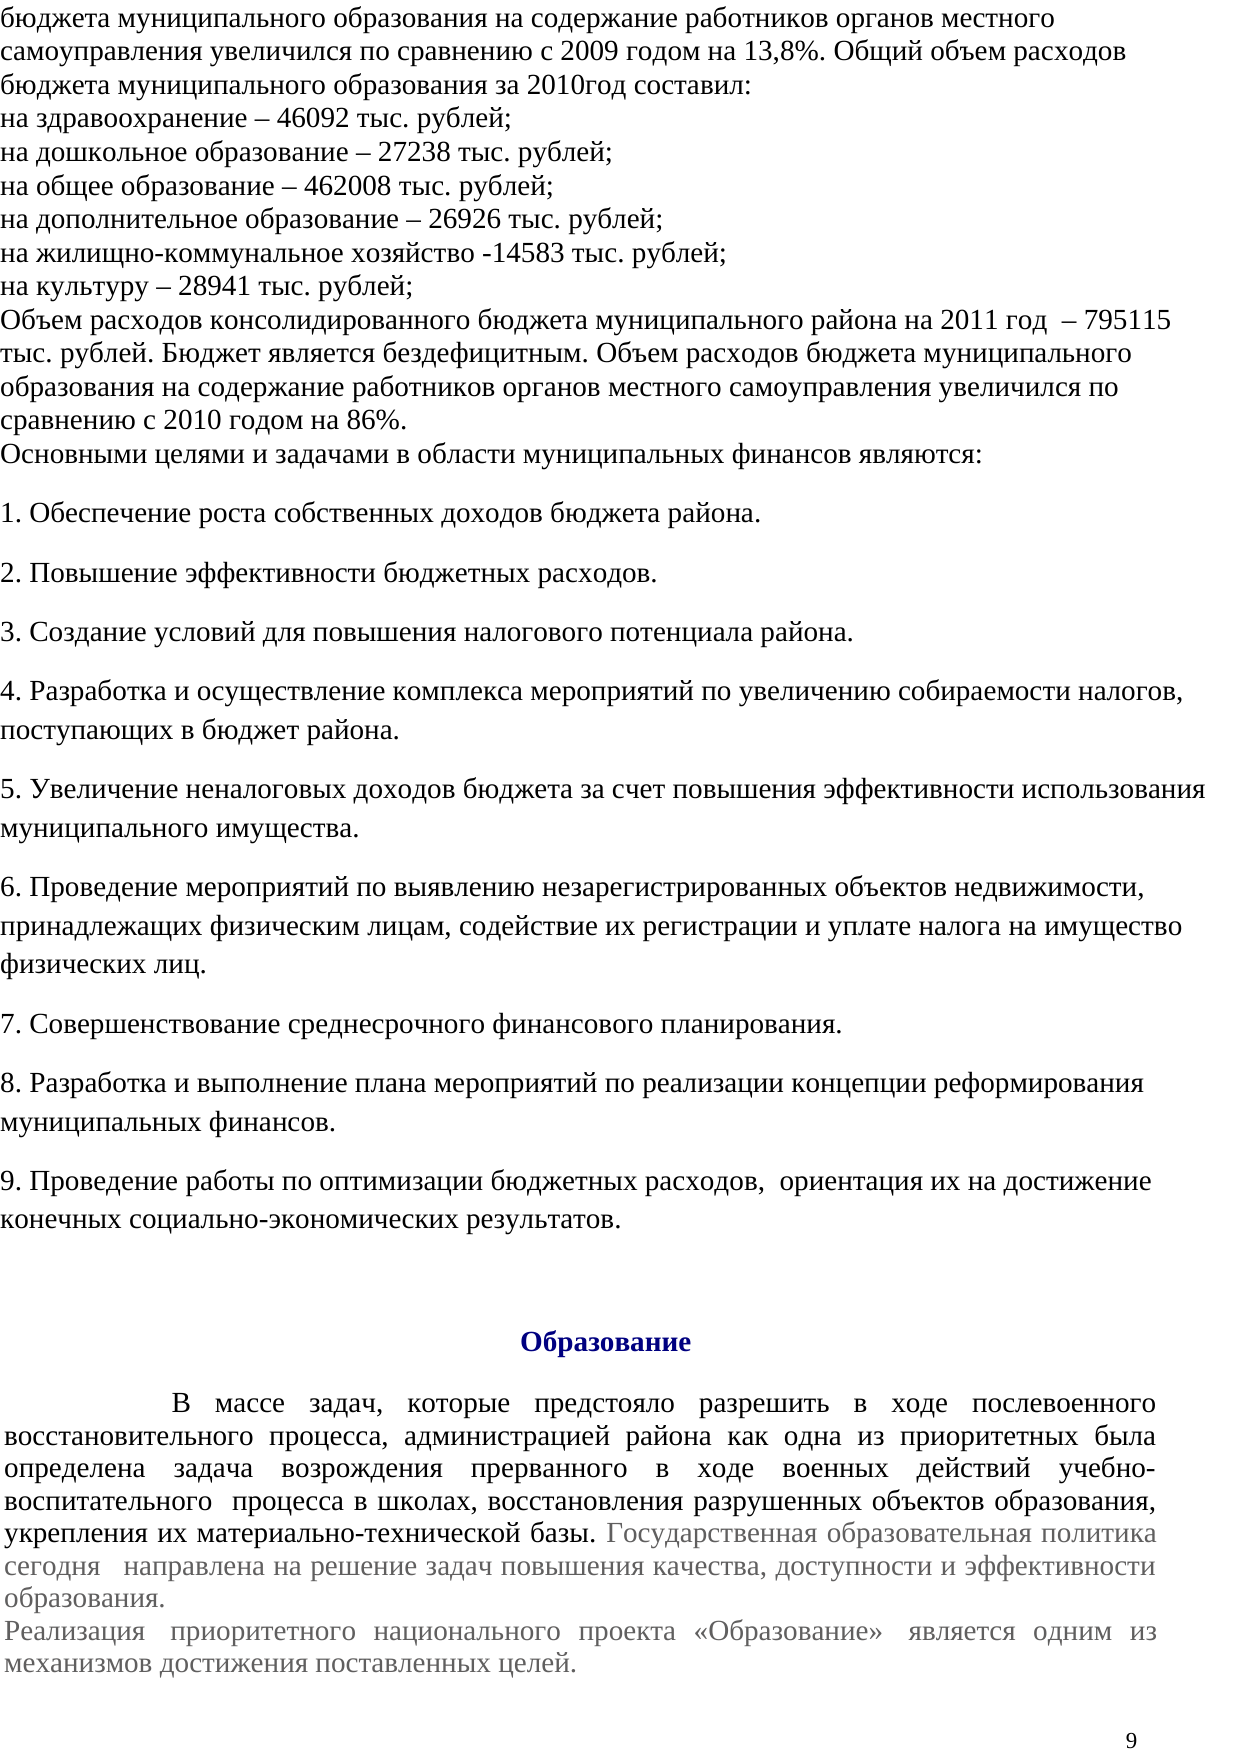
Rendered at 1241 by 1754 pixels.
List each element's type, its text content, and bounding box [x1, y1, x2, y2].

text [0, 0, 1211, 101]
text 6. Проведение мероприятий по выявлению незарегистрированных объектов недвижимости, принадлежащих физическим лицам, содействие их регистрации и уплате налога на имущество физических лиц. [0, 869, 1211, 980]
text В массе задач, которые предстояло разрешить в ходе послевоенного восстановительного процесса, администрацией района как одна из приоритетных была определена задача возрождения прерванного в ходе военных действий учебно-воспитательного процесса в школах, восстановления разрушенных объектов образования, укрепления их материально-технической базы. Государственная образовательная политика сегодня направлена на решение задач повышения качества, доступности и эффективности образования. Реализация приоритетного национального проекта «Образование» является одним из механизмов достижения поставленных целей. [4, 1386, 1157, 1679]
text 2. Повышение эффективности бюджетных расходов. [0, 555, 1211, 588]
text 4. Разработка и осуществление комплекса мероприятий по увеличению собираемости налогов, поступающих в бюджет района. [0, 673, 1211, 746]
text на жилищно-коммунальное хозяйство -14583 тыс. рублей; [0, 235, 1211, 268]
text Объем расходов консолидированного бюджета муниципального района на 2011 год – 795115 тыс. рублей. Бюджет является бездефицитным. Объем расходов бюджета муниципального образования на содержание работников органов местного самоуправления увеличился по сравнению с 2010 годом на 86%. [0, 302, 1211, 436]
text на дополнительное образование – 26926 тыс. рублей; [0, 201, 1211, 235]
text 5. Увеличение неналоговых доходов бюджета за счет повышения эффективности использования муниципального имущества. [0, 771, 1211, 843]
text на здравоохранение – 46092 тыс. рублей; [0, 101, 1211, 134]
text на культуру – 28941 тыс. рублей; [0, 268, 1211, 302]
text на дошкольное образование – 27238 тыс. рублей; [0, 134, 1211, 168]
text Образование [0, 1324, 1211, 1357]
text 9. Проведение работы по оптимизации бюджетных расходов, ориентация их на достижение конечных социально-экономических результатов. [0, 1163, 1211, 1235]
text Основными целями и задачами в области муниципальных финансов являются: [0, 436, 1211, 469]
text на общее образование – 462008 тыс. рублей; [0, 168, 1211, 201]
text 7. Совершенствование среднесрочного финансового планирования. [0, 1006, 1211, 1039]
text 3. Создание условий для повышения налогового потенциала района. [0, 614, 1211, 648]
text 8. Разработка и выполнение плана мероприятий по реализации концепции реформирования муниципальных финансов. [0, 1065, 1211, 1137]
text 1. Обеспечение роста собственных доходов бюджета района. [0, 495, 1211, 529]
